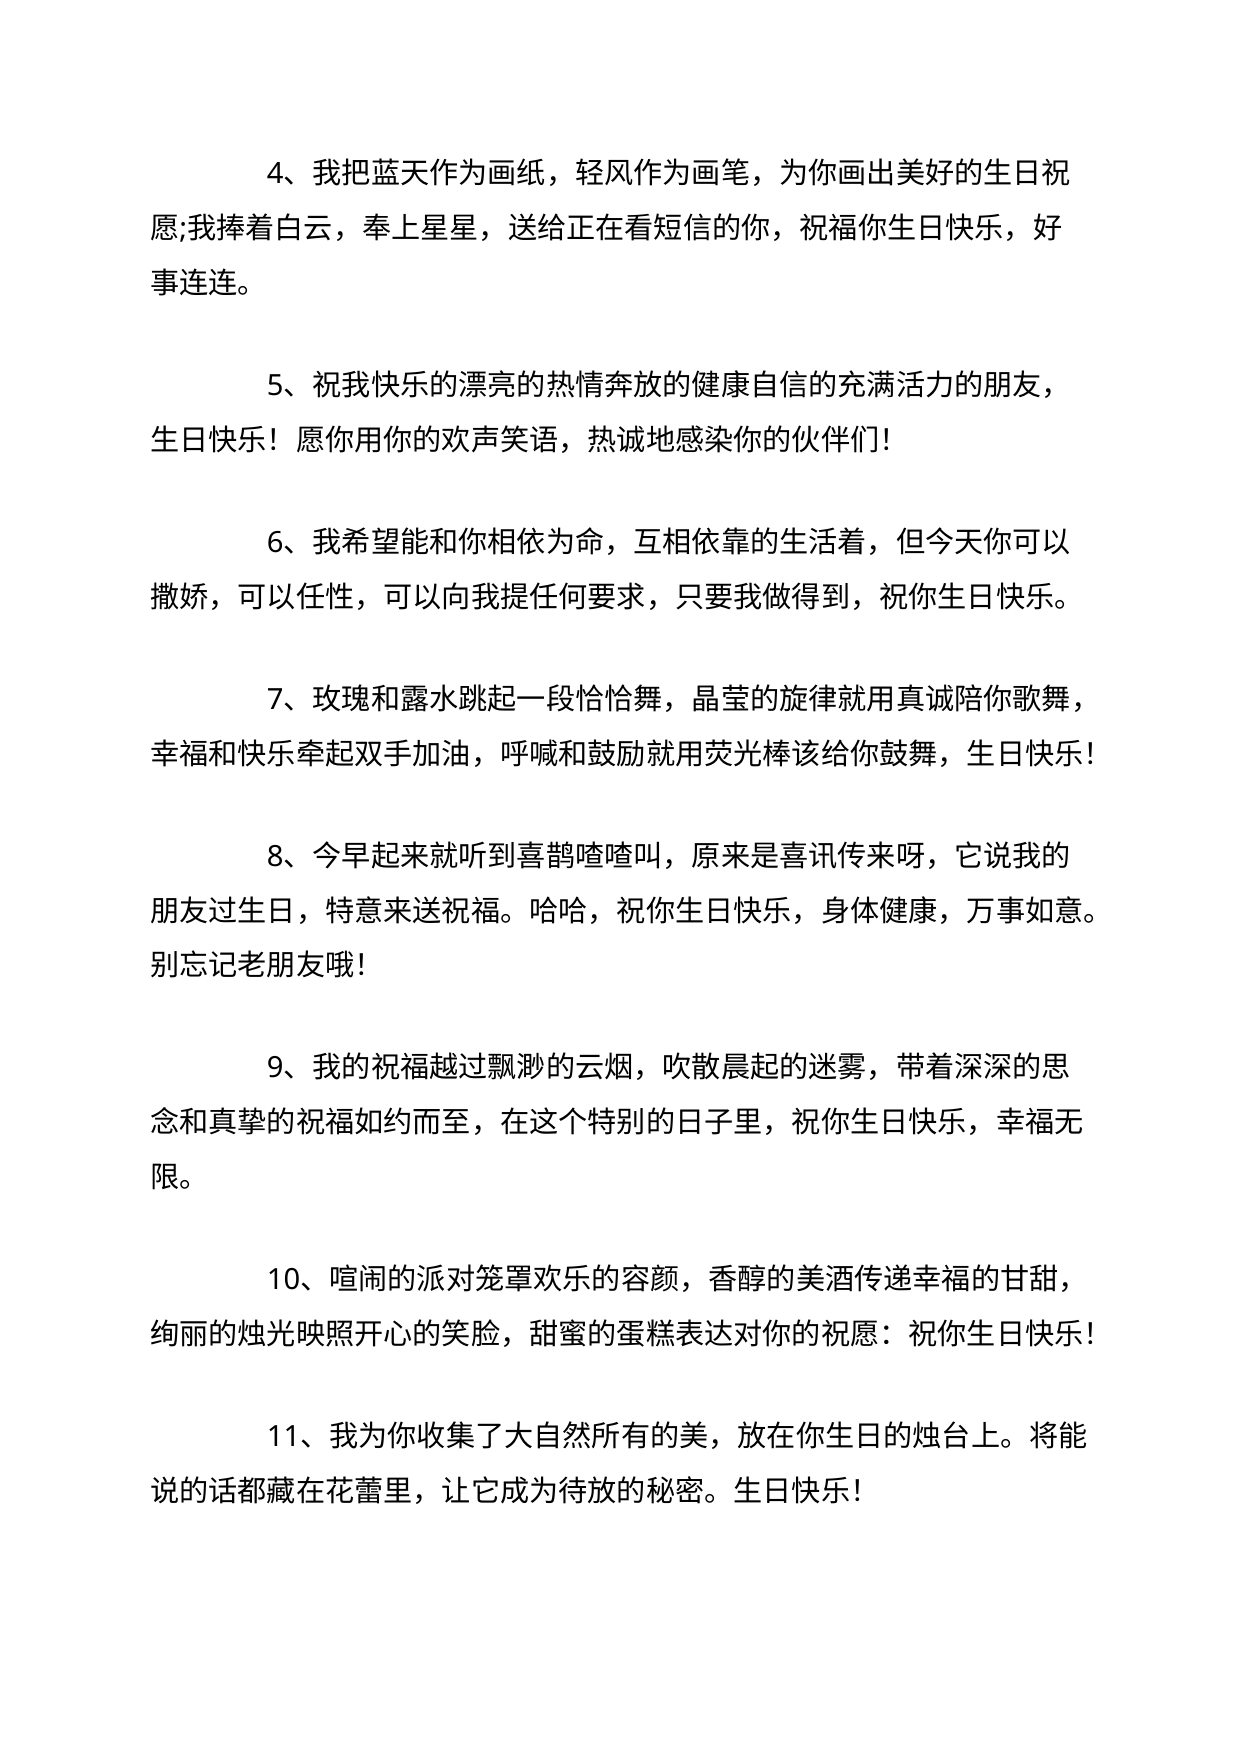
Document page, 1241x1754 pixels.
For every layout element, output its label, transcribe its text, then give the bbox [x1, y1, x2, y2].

text 10、喧闹的派对笼罩欢乐的容颜，香醇的美酒传递幸福的甘甜，绚丽的烛光映照开心的笑脸，甜蜜的蛋糕表达对你的祝愿：祝你生日快乐！ [150, 1255, 1090, 1353]
text 5、祝我快乐的漂亮的热情奔放的健康自信的充满活力的朋友，生日快乐！愿你用你的欢声笑语，热诚地感染你的伙伴们！ [150, 362, 1090, 459]
text 7、玫瑰和露水跳起一段恰恰舞，晶莹的旋律就用真诚陪你歌舞，幸福和快乐牵起双手加油，呼喊和鼓励就用荧光棒该给你鼓舞，生日快乐！ [150, 675, 1090, 773]
text 11、我为你收集了大自然所有的美，放在你生日的烛台上。将能说的话都藏在花蕾里，让它成为待放的秘密。生日快乐！ [150, 1412, 1090, 1509]
text 9、我的祝福越过飘渺的云烟，吹散晨起的迷雾，带着深深的思念和真挚的祝福如约而至，在这个特别的日子里，祝你生日快乐，幸福无限。 [150, 1044, 1090, 1196]
text 4、我把蓝天作为画纸，轻风作为画笔，为你画出美好的生日祝愿;我捧着白云，奉上星星，送给正在看短信的你，祝福你生日快乐，好事连连。 [150, 150, 1090, 302]
text 6、我希望能和你相依为命，互相依靠的生活着，但今天你可以撒娇，可以任性，可以向我提任何要求，只要我做得到，祝你生日快乐。 [150, 518, 1090, 616]
text 8、今早起来就听到喜鹊喳喳叫，原来是喜讯传来呀，它说我的朋友过生日，特意来送祝福。哈哈，祝你生日快乐，身体健康，万事如意。别忘记老朋友哦！ [150, 832, 1090, 984]
